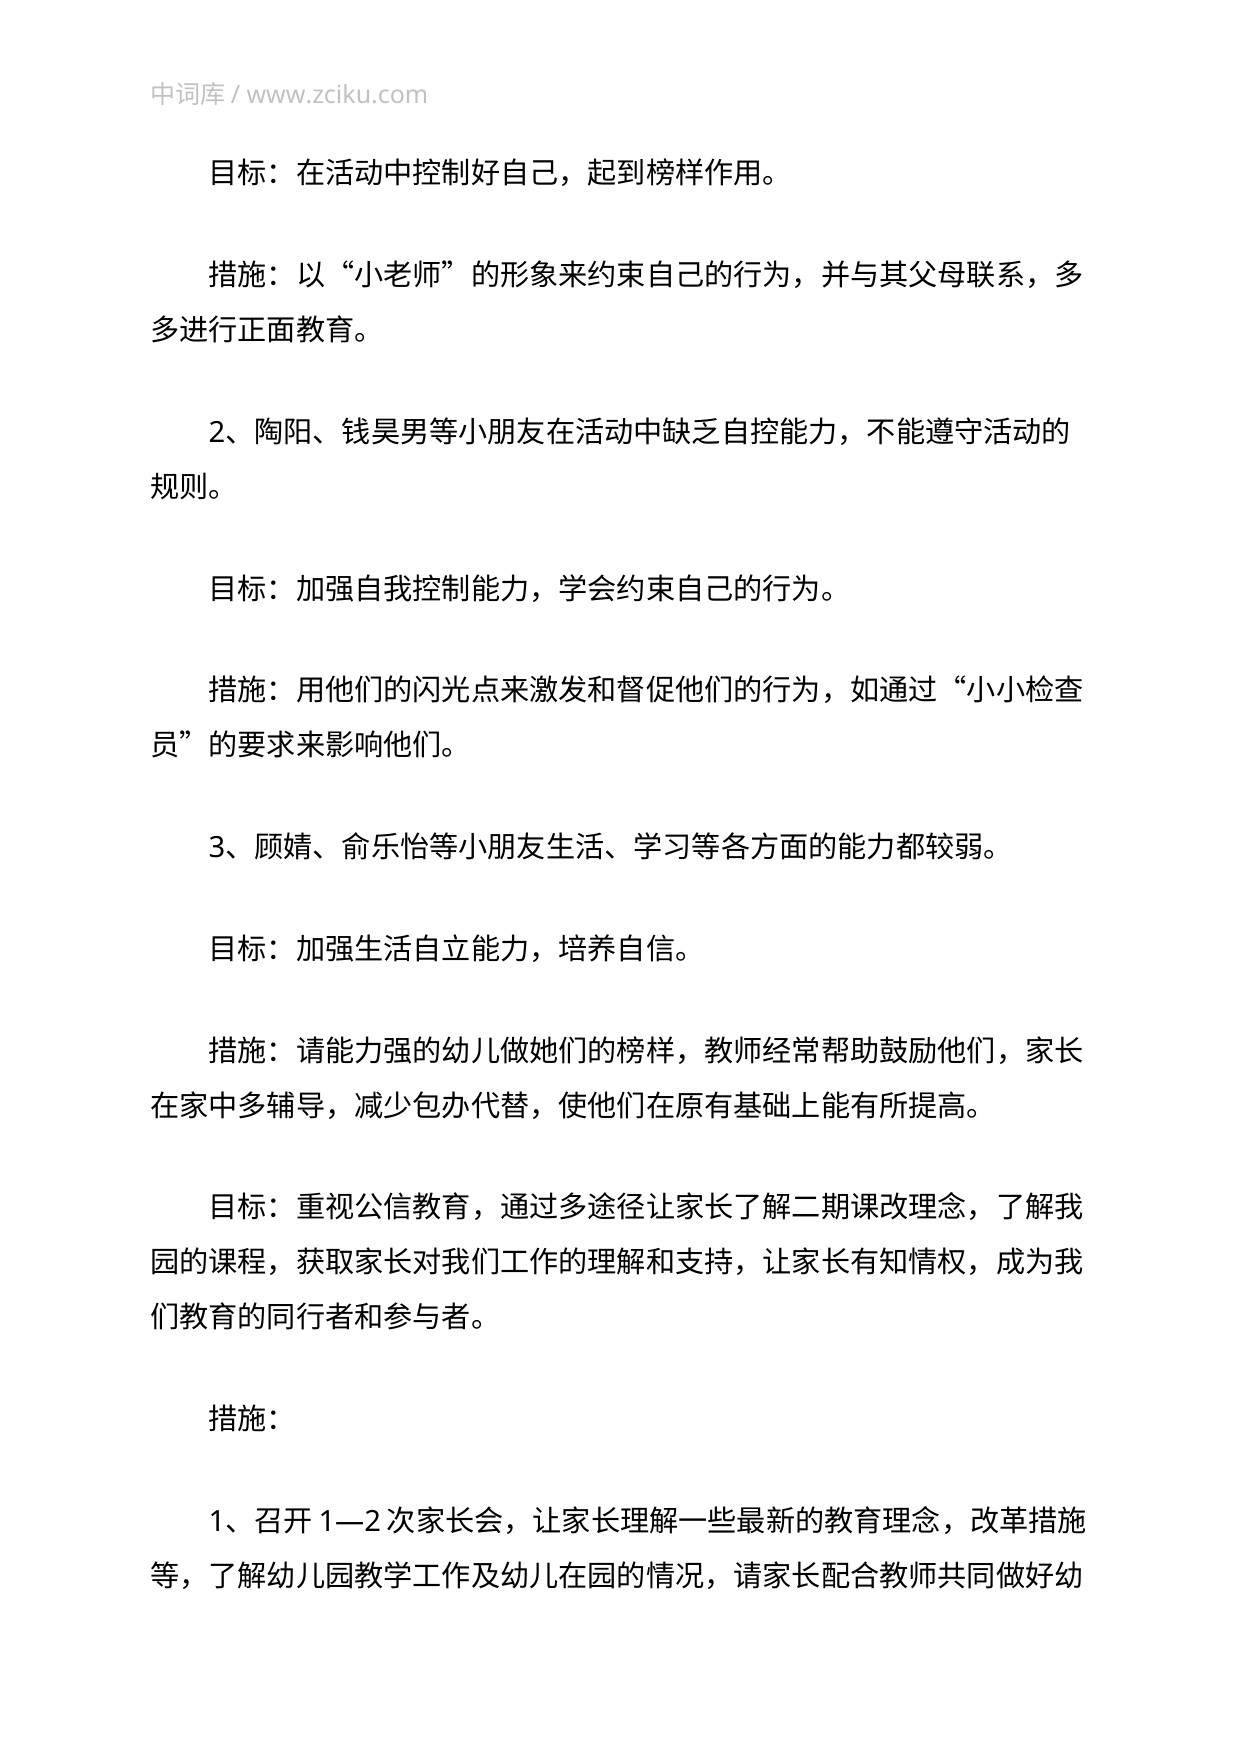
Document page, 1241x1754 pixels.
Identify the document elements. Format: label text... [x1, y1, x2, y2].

text 2、陶阳、钱昊男等小朋友在活动中缺乏自控能力，不能遵守活动的规则。 [150, 408, 1090, 506]
text 目标：加强生活自立能力，培养自信。 [150, 926, 1090, 968]
text 3、顾婧、俞乐怡等小朋友生活、学习等各方面的能力都较弱。 [150, 824, 1090, 866]
text 措施：请能力强的幼儿做她们的榜样，教师经常帮助鼓励他们，家长在家中多辅导，减少包办代替，使他们在原有基础上能有所提高。 [150, 1027, 1090, 1124]
text 措施： [150, 1396, 1090, 1438]
text 目标：加强自我控制能力，学会约束自己的行为。 [150, 565, 1090, 607]
text 措施：用他们的闪光点来激发和督促他们的行为，如通过“小小检查员”的要求来影响他们。 [150, 667, 1090, 764]
text 目标：在活动中控制好自己，起到榜样作用。 [150, 150, 1090, 192]
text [150, 1497, 1090, 1595]
text 目标：重视公信教育，通过多途径让家长了解二期课改理念，了解我园的课程，获取家长对我们工作的理解和支持，让家长有知情权，成为我们教育的同行者和参与者。 [150, 1184, 1090, 1336]
text 措施：以“小老师”的形象来约束自己的行为，并与其父母联系，多多进行正面教育。 [150, 252, 1090, 349]
